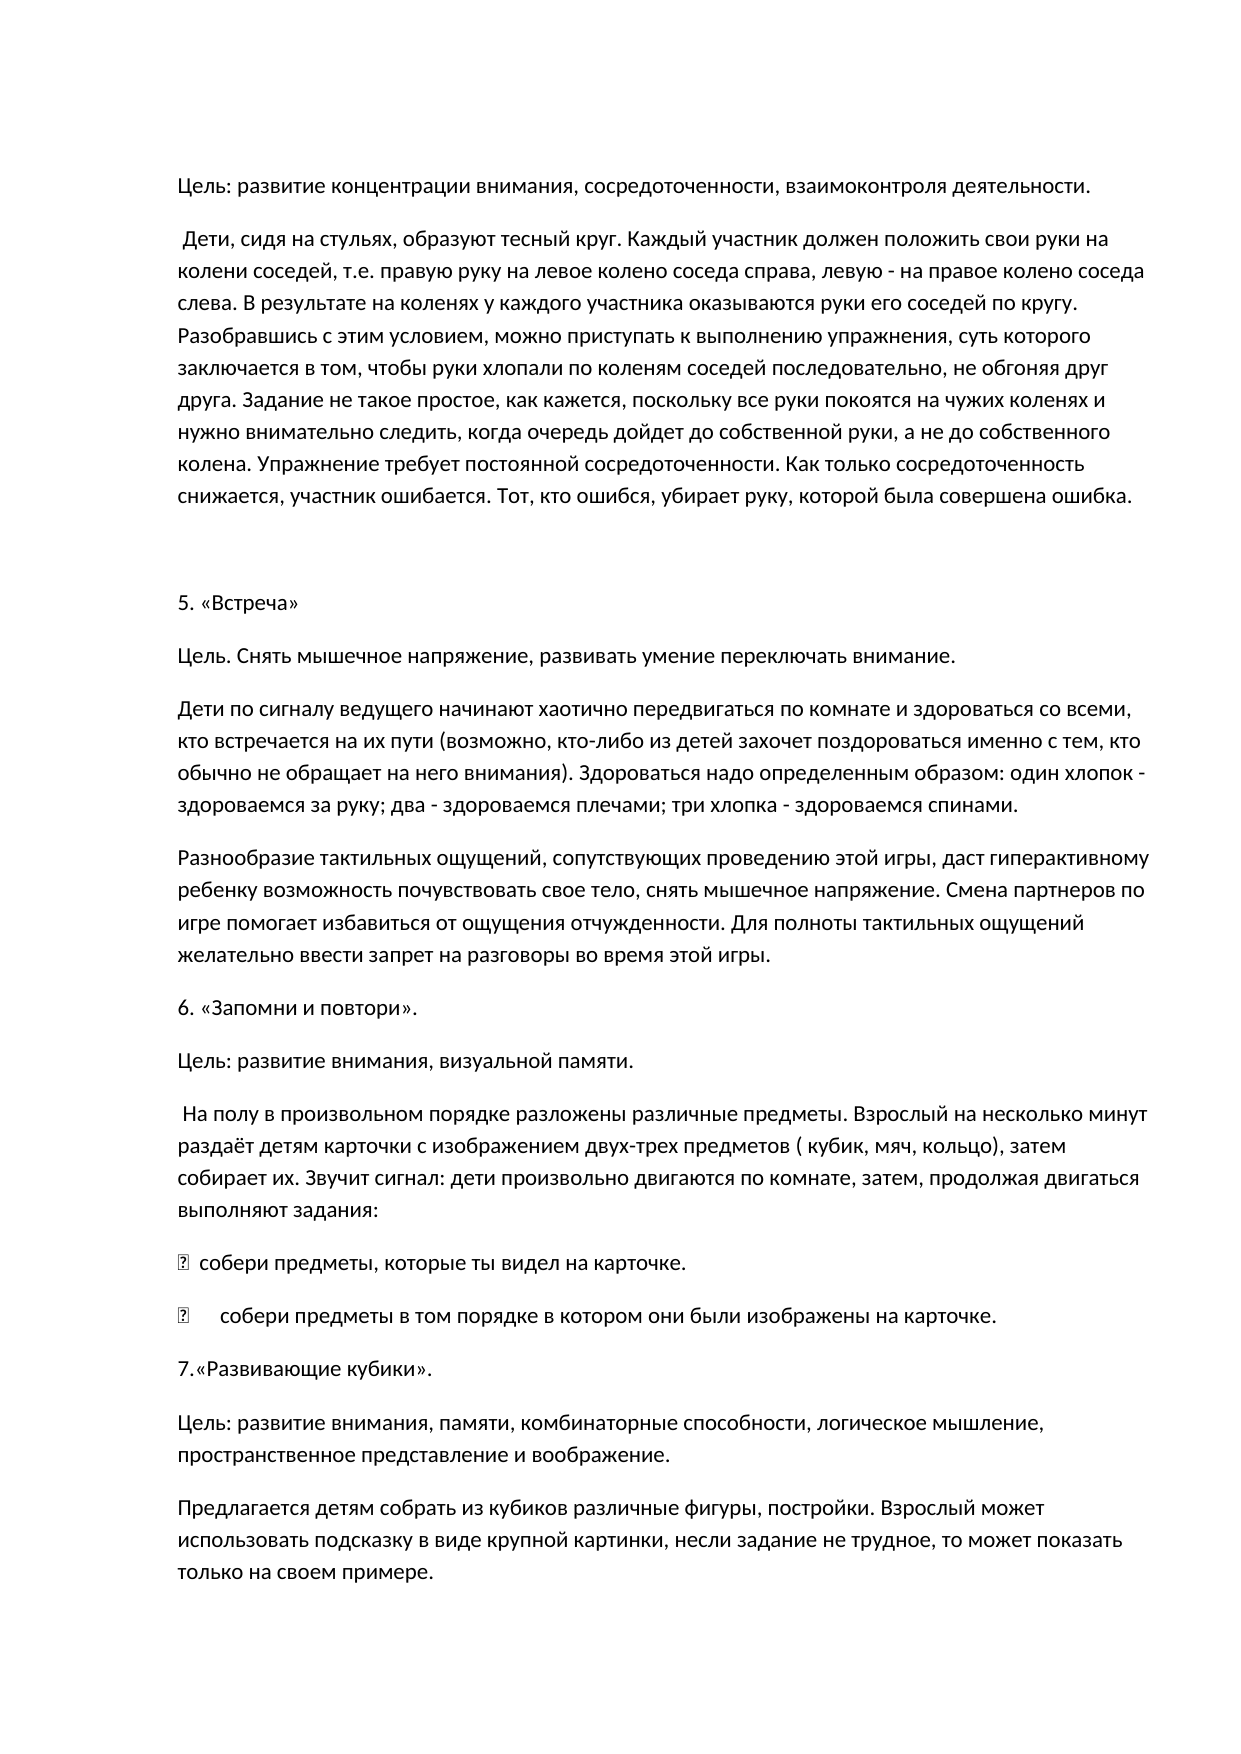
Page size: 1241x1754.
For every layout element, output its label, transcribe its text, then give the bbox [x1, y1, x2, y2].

text На полу в произвольном порядке разложены различные предметы. Взрослый на несколько минут раздаёт детям карточки с изображением двух-трех предметов ( кубик, мяч, кольцо), затем собирает их. Звучит сигнал: дети произвольно двигаются по комнате, затем, продолжая двигаться выполняют задания: [177, 1099, 1152, 1223]
text  собери предметы в том порядке в котором они были изображены на карточке. [177, 1302, 1152, 1329]
text 6. «Запомни и повтори». [177, 993, 1152, 1021]
text Цель: развитие внимания, памяти, комбинаторные способности, логическое мышление, пространственное представление и воображение. [177, 1408, 1152, 1468]
text Цель: развитие внимания, визуальной памяти. [177, 1046, 1152, 1074]
text  собери предметы, которые ты видел на карточке. [177, 1248, 1152, 1277]
text Цель: развитие концентрации внимания, сосредоточенности, взаимоконтроля деятельности. [177, 171, 1152, 199]
text 5. «Встреча» [177, 588, 1152, 616]
text 7.«Развивающие кубики». [177, 1354, 1152, 1383]
text Цель. Снять мышечное напряжение, развивать умение переключать внимание. [177, 641, 1152, 669]
text Дети, сидя на стульях, образуют тесный круг. Каждый участник должен положить свои руки на колени соседей, т.е. правую руку на левое колено соседа справа, левую - на правое колено соседа слева. В результате на коленях у каждого участника оказываются руки его соседей по кругу. Разобравшись с этим условием, можно приступать к выполнению упражнения, суть которого заключается в том, чтобы руки хлопали по коленям соседей последовательно, не обгоняя друг друга. Задание не такое простое, как кажется, поскольку все руки покоятся на чужих коленях и нужно внимательно следить, когда очередь дойдет до собственной руки, а не до собственного колена. Упражнение требует постоянной сосредоточенности. Как только сосредоточенность снижается, участник ошибается. Тот, кто ошибся, убирает руку, которой была совершена ошибка. [177, 224, 1152, 510]
text Предлагается детям собрать из кубиков различные фигуры, постройки. Взрослый может использовать подсказку в виде крупной картинки, несли задание не трудное, то может показать только на своем примере. [177, 1493, 1152, 1585]
text Дети по сигналу ведущего начинают хаотично передвигаться по комнате и здороваться со всеми, кто встречается на их пути (возможно, кто-либо из детей захочет поздороваться именно с тем, кто обычно не обращает на него внимания). Здороваться надо определенным образом: один хлопок -здороваемся за руку; два - здороваемся плечами; три хлопка - здороваемся спинами. [177, 694, 1152, 818]
text Разнообразие тактильных ощущений, сопутствующих проведению этой игры, даст гиперактивному ребенку возможность почувствовать свое тело, снять мышечное напряжение. Смена партнеров по игре помогает избавиться от ощущения отчужденности. Для полноты тактильных ощущений желательно ввести запрет на разговоры во время этой игры. [177, 843, 1152, 968]
